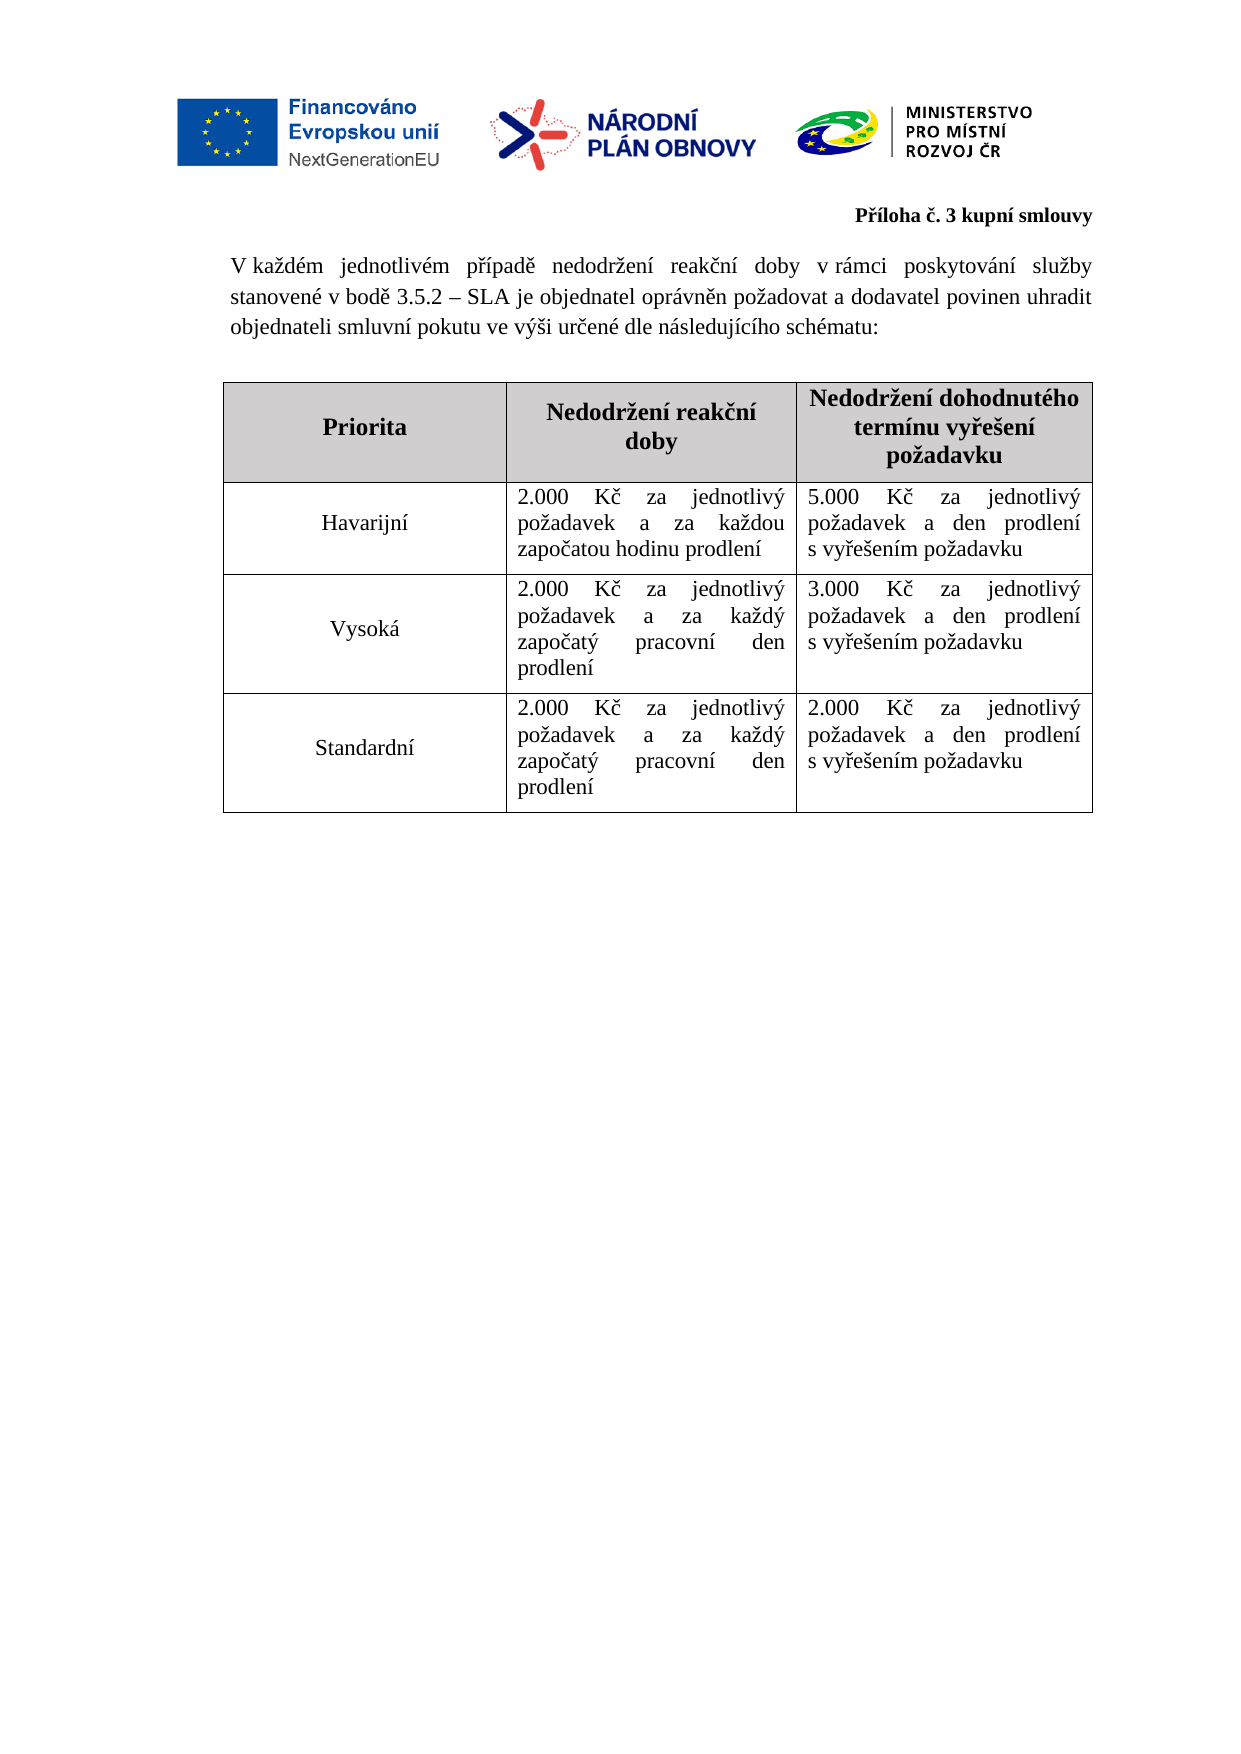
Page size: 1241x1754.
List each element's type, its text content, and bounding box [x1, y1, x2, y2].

table_cell 3.000 Kč za jednotlivý požadavek a den prodlení s vyřešením požadavku [797, 575, 1092, 693]
table_cell Standardní [224, 694, 506, 812]
text V každém jednotlivém případě nedodržení reakční doby v rámci poskytování služby stanovené v bodě 3.5.2 – SLA je objednatel oprávněn požadovat a dodavatel povinen uhradit objednateli smluvní pokutu ve výši určené dle následujícího schématu: [230, 252, 1093, 339]
picture [147, 73, 1074, 203]
table_cell 2.000 Kč za jednotlivý požadavek a za každý započatý pracovní den prodlení [507, 575, 796, 693]
table_header Priorita [224, 383, 506, 482]
table_cell 2.000 Kč za jednotlivý požadavek a den prodlení s vyřešením požadavku [797, 694, 1092, 812]
table_header Nedodržení dohodnutého termínu vyřešení požadavku [797, 383, 1092, 482]
table_cell 2.000 Kč za jednotlivý požadavek a za každou započatou hodinu prodlení [507, 483, 796, 574]
table_cell 5.000 Kč za jednotlivý požadavek a den prodlení s vyřešením požadavku [797, 483, 1092, 574]
table_cell Vysoká [224, 575, 506, 693]
table_cell Havarijní [224, 483, 506, 574]
table_header Nedodržení reakční doby [507, 383, 796, 482]
table_cell 2.000 Kč za jednotlivý požadavek a za každý započatý pracovní den prodlení [507, 694, 796, 812]
